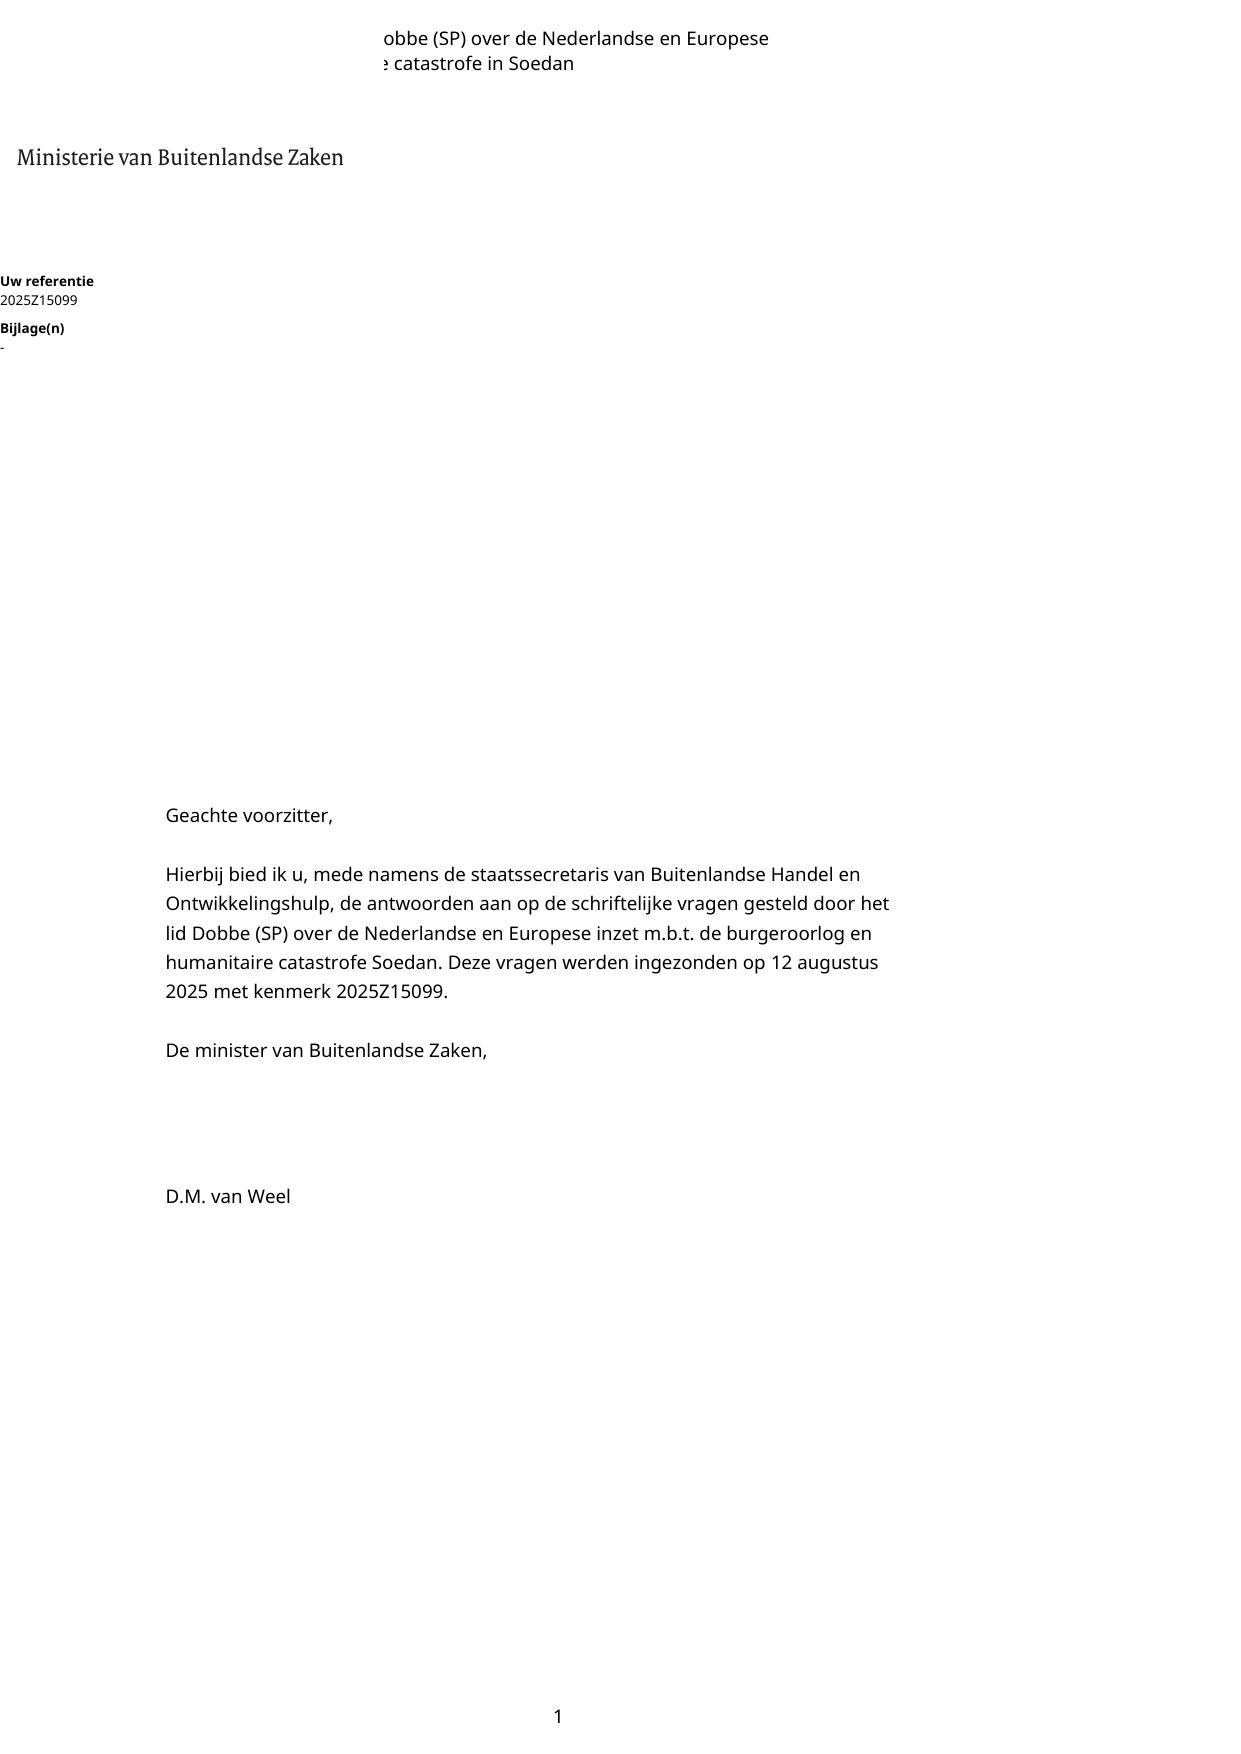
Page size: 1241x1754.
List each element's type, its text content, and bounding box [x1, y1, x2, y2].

picture [0, 0, 384, 260]
text Geachte voorzitter, [165, 803, 951, 828]
text De minister van Buitenlandse Zaken, D.M. van Weel [165, 1037, 951, 1209]
text Hierbij bied ik u, mede namens de staatssecretaris van Buitenlandse Handel en Ontwikkelingshulp, de antwoorden aan op de schriftelijke vragen gesteld door het lid Dobbe (SP) over de Nederlandse en Europese inzet m.b.t. de burgeroorlog en humanitaire catastrofe Soedan. Deze vragen werden ingezonden op 12 augustus 2025 met kenmerk 2025Z15099. [165, 861, 951, 1004]
